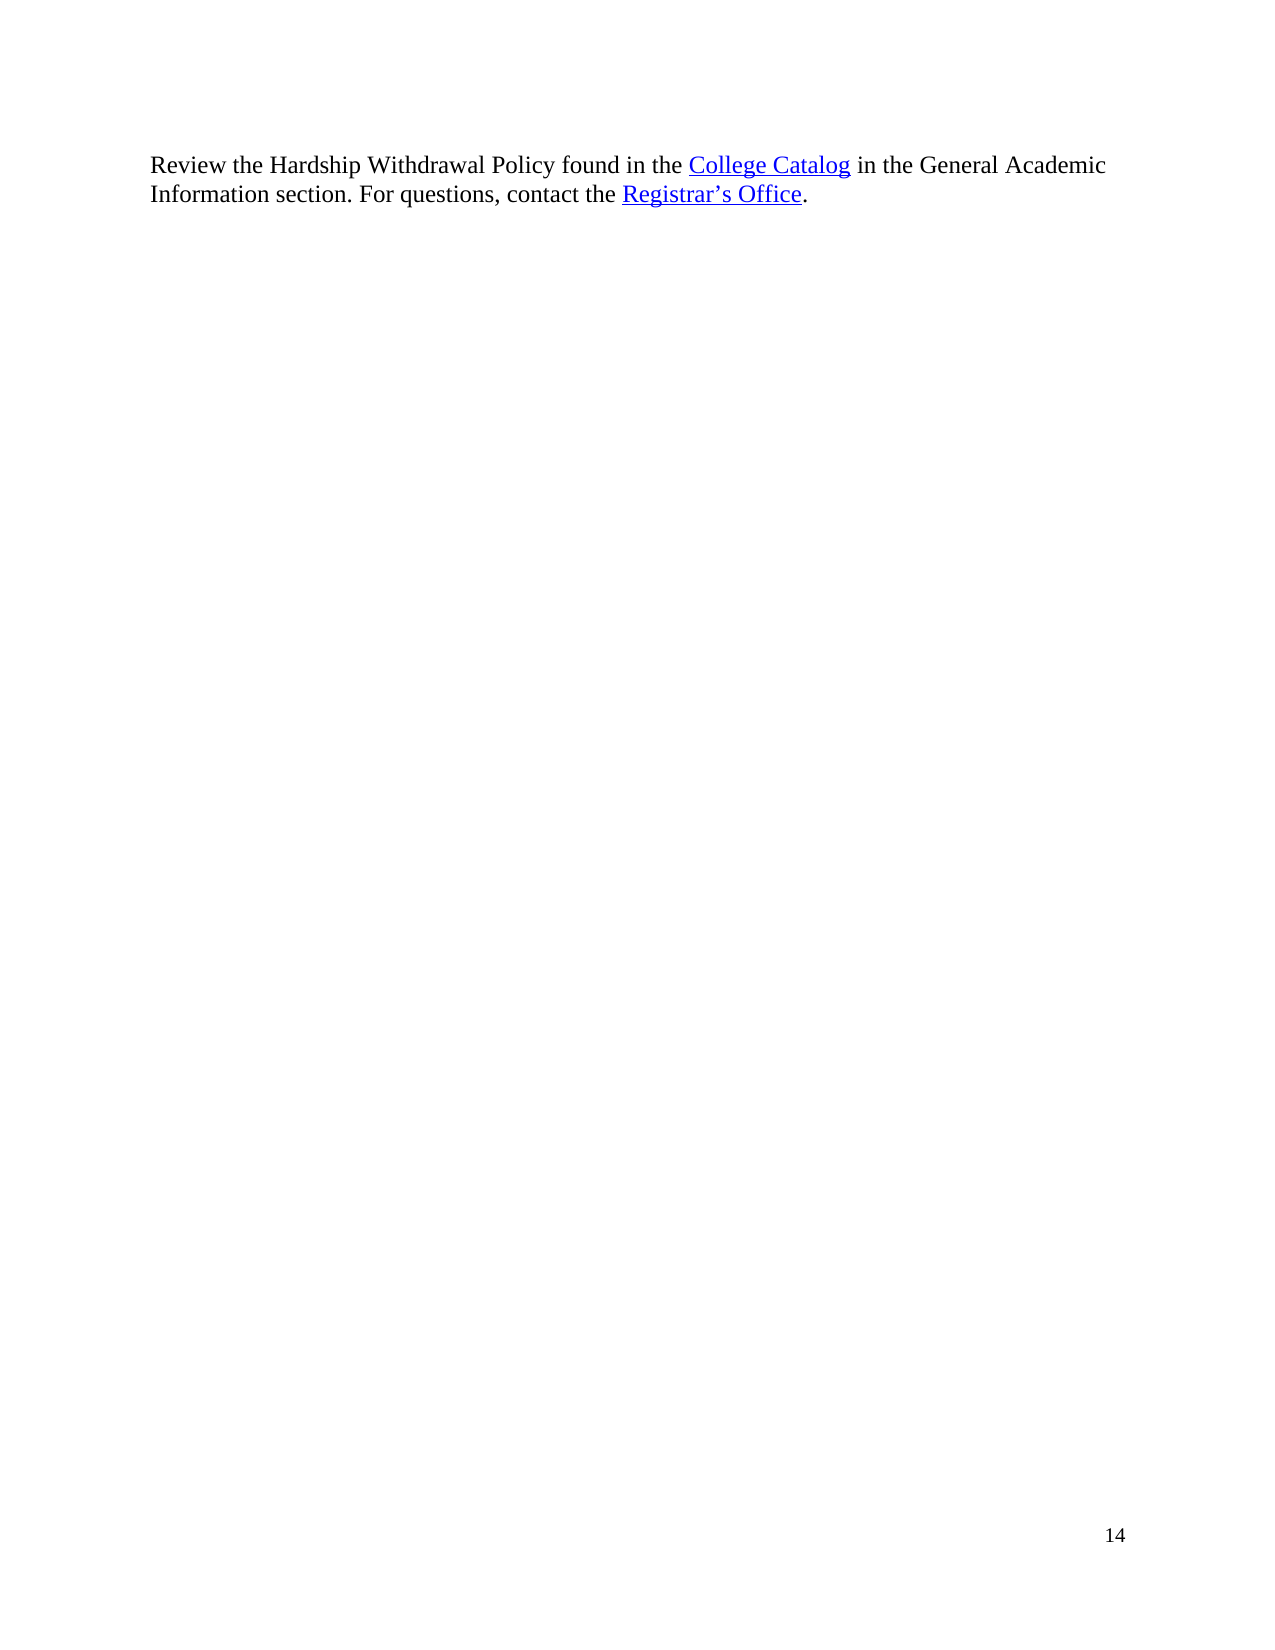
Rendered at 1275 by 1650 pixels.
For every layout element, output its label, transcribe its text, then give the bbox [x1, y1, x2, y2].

text Review the Hardship Withdrawal Policy found in the College Catalog in the General Academic Information section. For questions, contact the Registrar’s Office. [150, 150, 1125, 207]
